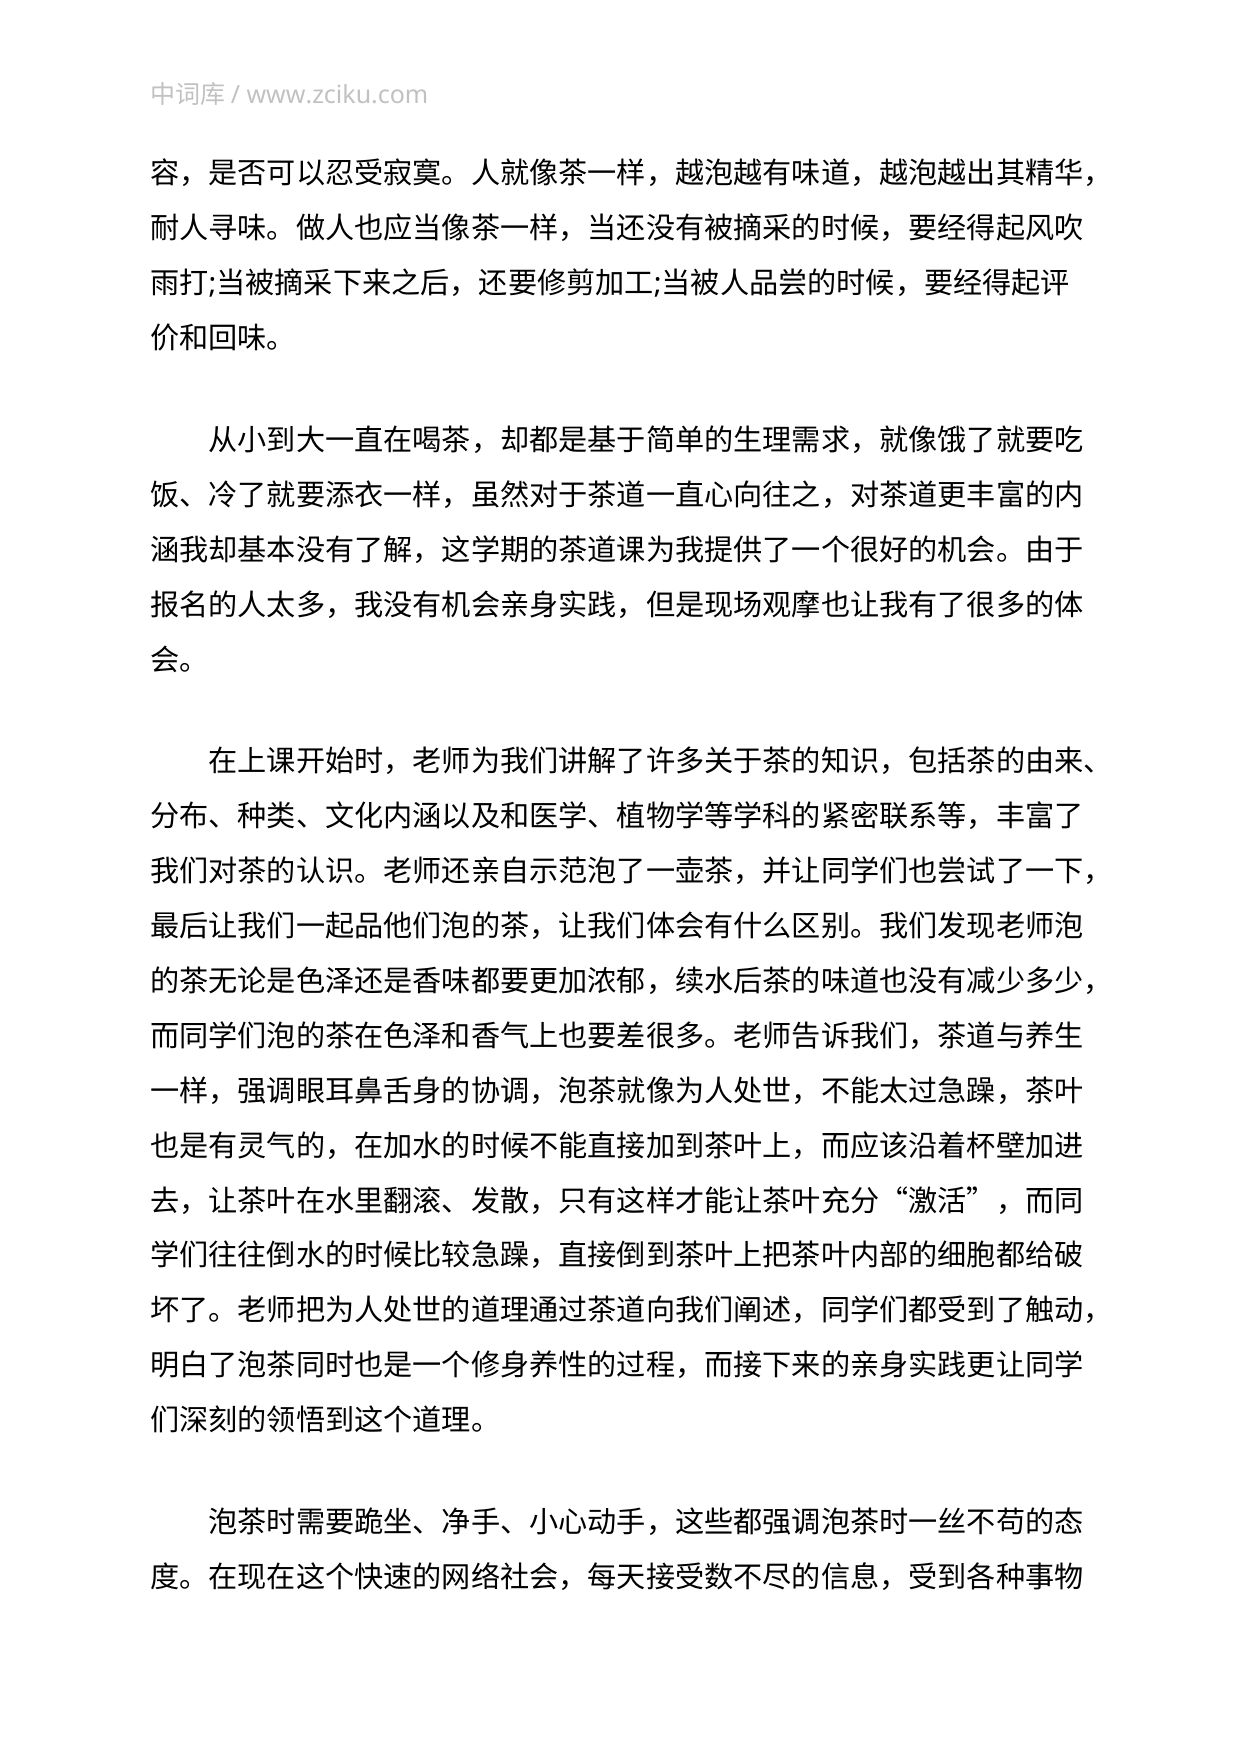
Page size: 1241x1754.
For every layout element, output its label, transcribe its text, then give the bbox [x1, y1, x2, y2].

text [150, 1498, 1090, 1596]
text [150, 150, 1090, 357]
text 从小到大一直在喝茶，却都是基于简单的生理需求，就像饿了就要吃饭、冷了就要添衣一样，虽然对于茶道一直心向往之，对茶道更丰富的内涵我却基本没有了解，这学期的茶道课为我提供了一个很好的机会。由于报名的人太多，我没有机会亲身实践，但是现场观摩也让我有了很多的体会。 [150, 417, 1090, 678]
text 在上课开始时，老师为我们讲解了许多关于茶的知识，包括茶的由来、分布、种类、文化内涵以及和医学、植物学等学科的紧密联系等，丰富了我们对茶的认识。老师还亲自示范泡了一壶茶，并让同学们也尝试了一下，最后让我们一起品他们泡的茶，让我们体会有什么区别。我们发现老师泡的茶无论是色泽还是香味都要更加浓郁，续水后茶的味道也没有减少多少，而同学们泡的茶在色泽和香气上也要差很多。老师告诉我们，茶道与养生一样，强调眼耳鼻舌身的协调，泡茶就像为人处世，不能太过急躁，茶叶也是有灵气的，在加水的时候不能直接加到茶叶上，而应该沿着杯壁加进去，让茶叶在水里翻滚、发散，只有这样才能让茶叶充分“激活”，而同学们往往倒水的时候比较急躁，直接倒到茶叶上把茶叶内部的细胞都给破坏了。老师把为人处世的道理通过茶道向我们阐述，同学们都受到了触动，明白了泡茶同时也是一个修身养性的过程，而接下来的亲身实践更让同学们深刻的领悟到这个道理。 [150, 738, 1090, 1439]
